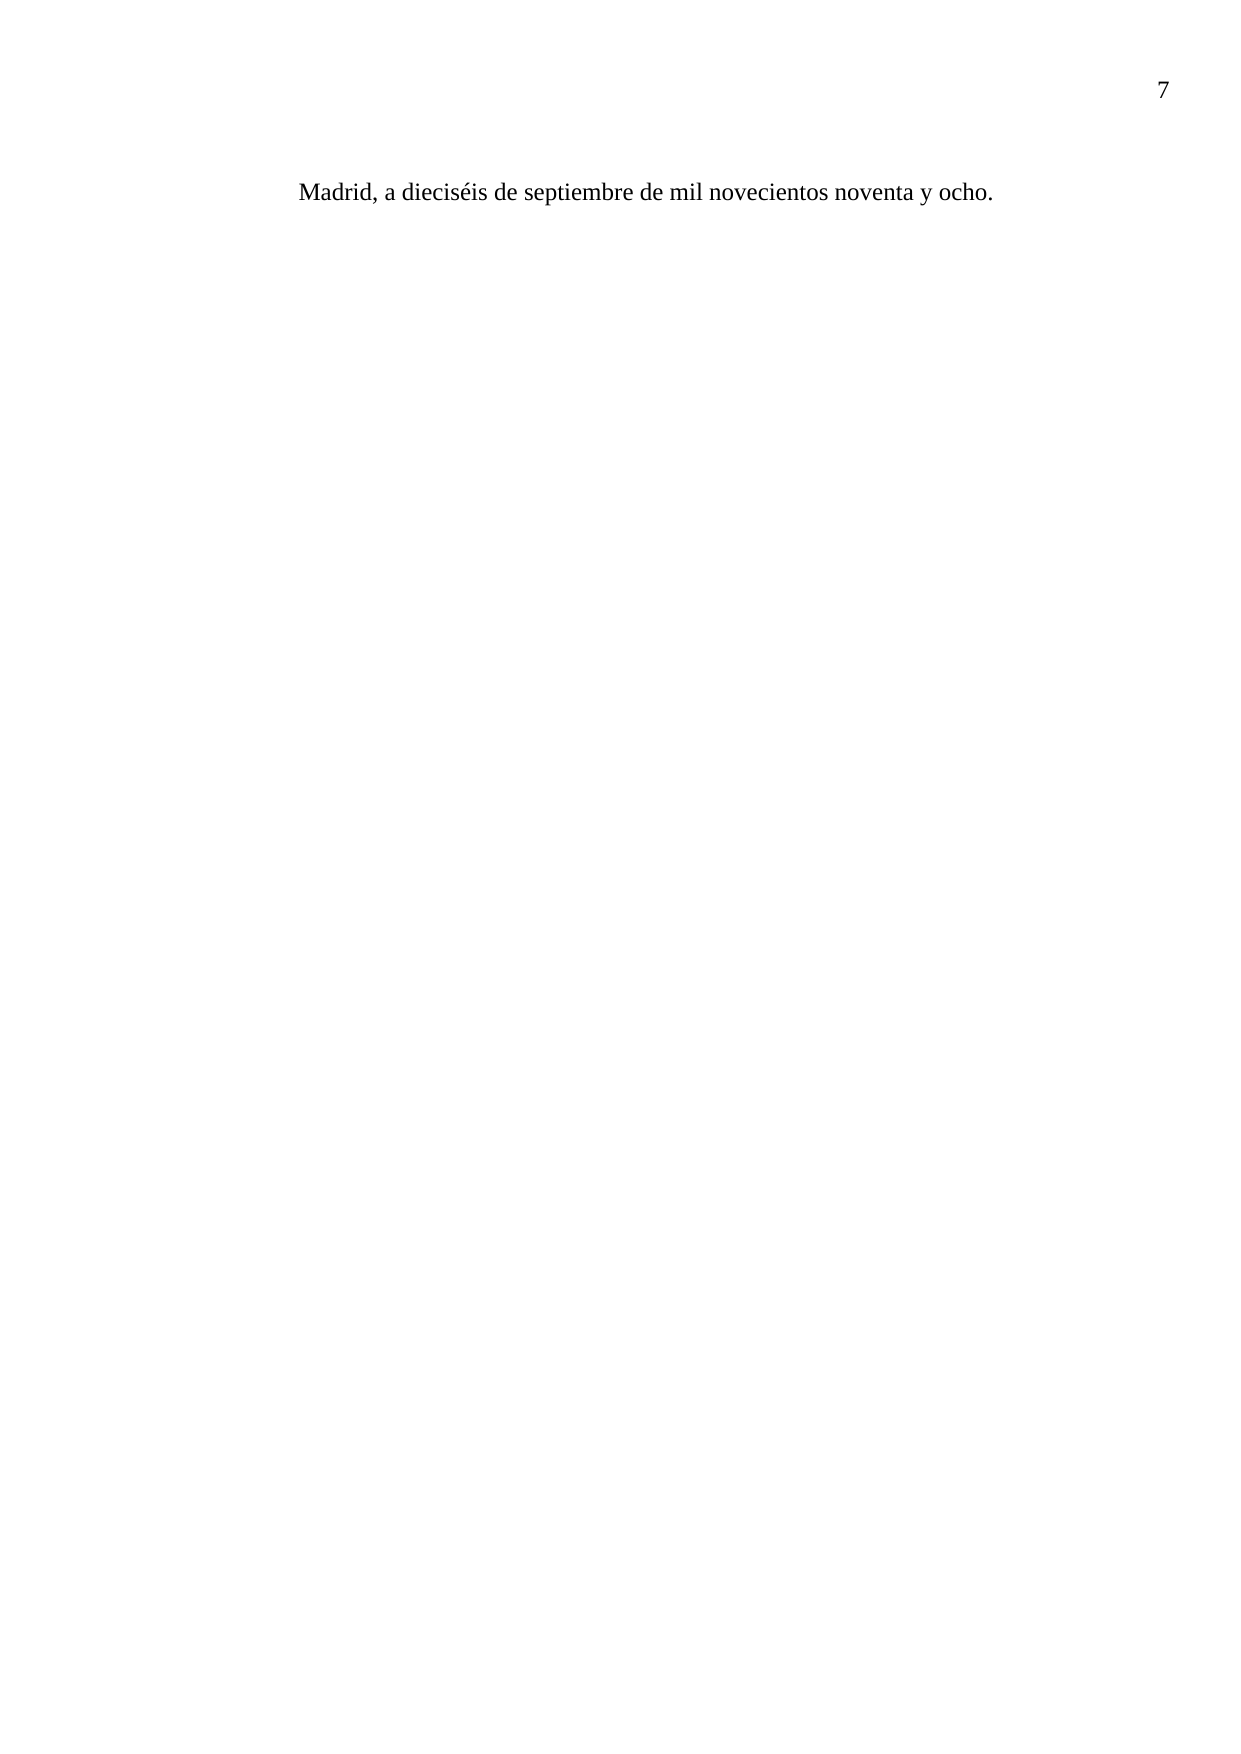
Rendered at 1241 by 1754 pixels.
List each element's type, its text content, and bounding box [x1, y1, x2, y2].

text Madrid, a dieciséis de septiembre de mil novecientos noventa y ocho. [224, 177, 1169, 206]
